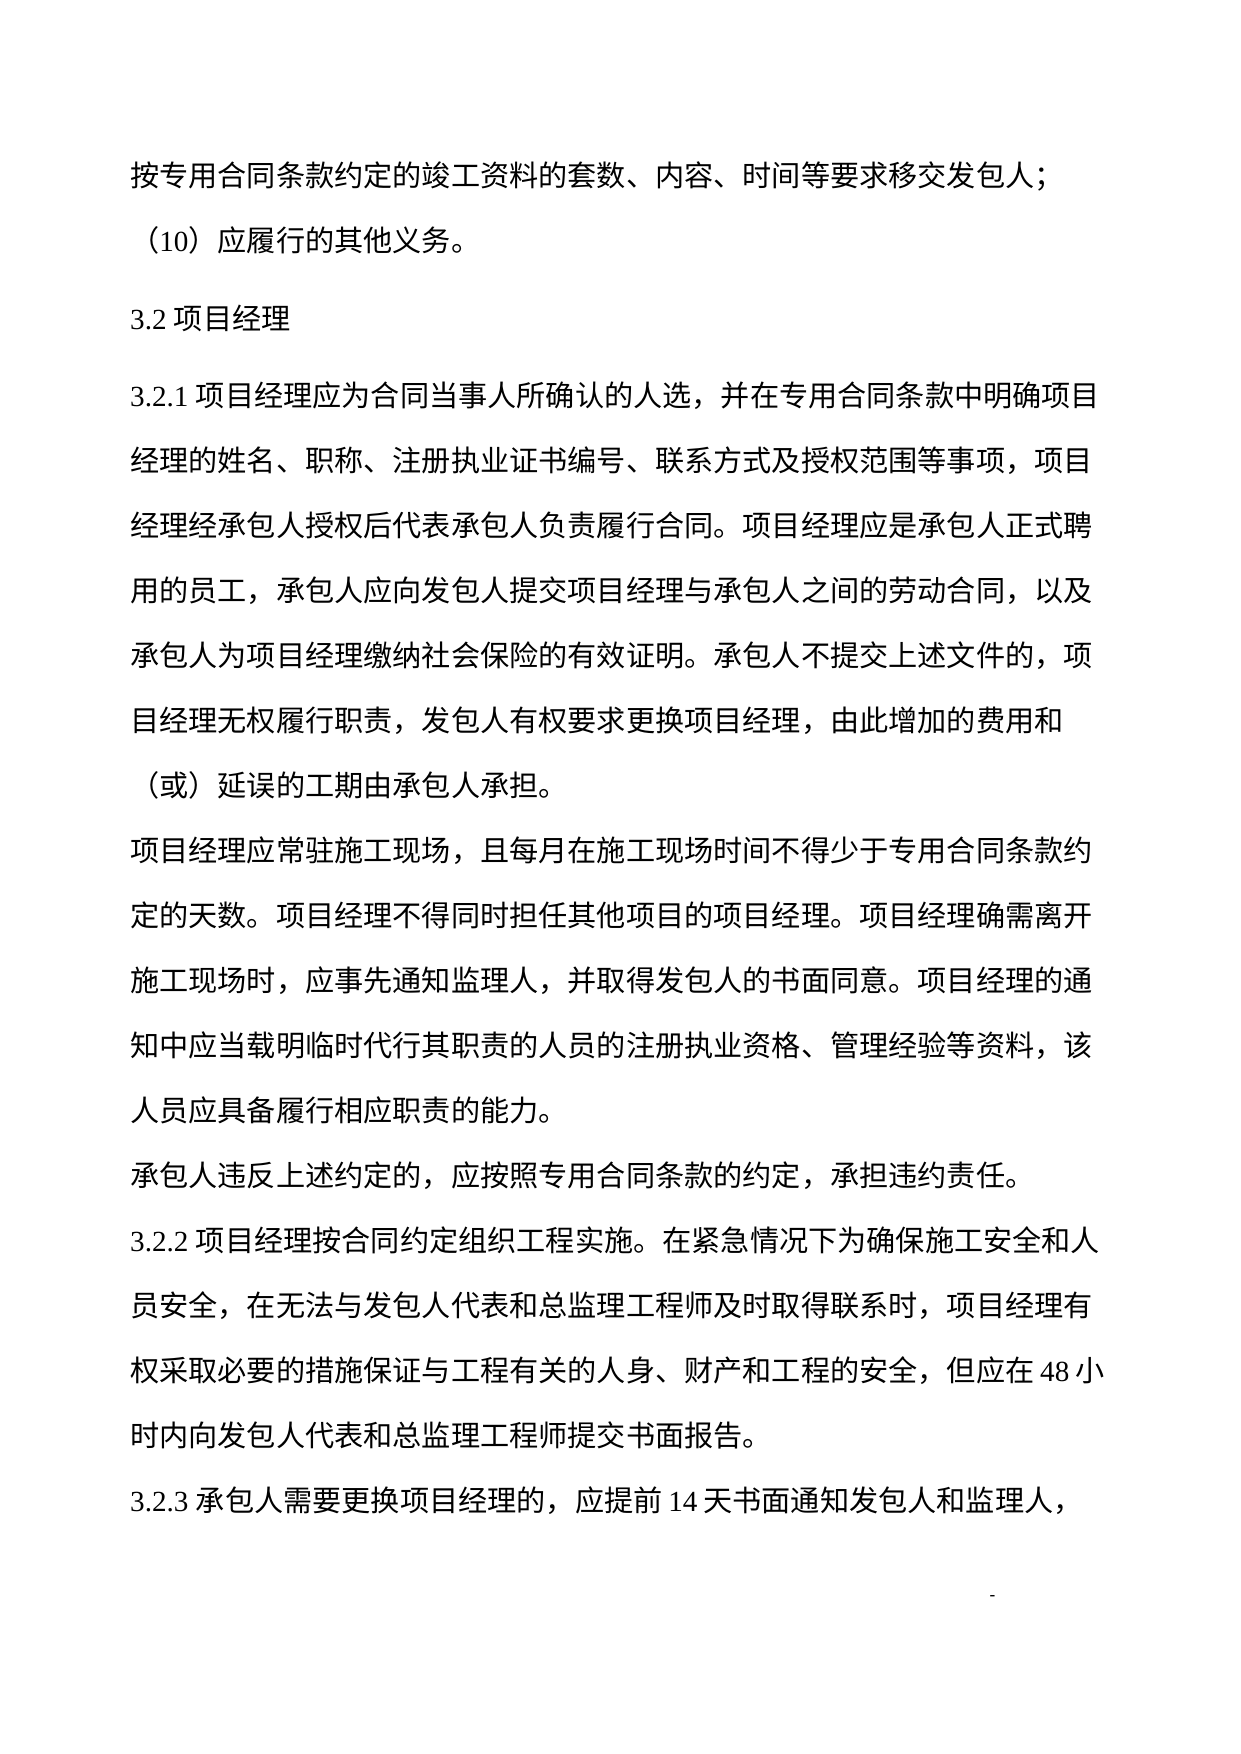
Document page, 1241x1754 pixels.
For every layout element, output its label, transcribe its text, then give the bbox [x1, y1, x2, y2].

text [130, 1467, 1110, 1532]
text 3.2.2 项目经理按合同约定组织工程实施。在紧急情况下为确保施工安全和人员安全，在无法与发包人代表和总监理工程师及时取得联系时，项目经理有权采取必要的措施保证与工程有关的人身、财产和工程的安全，但应在48小时内向发包人代表和总监理工程师提交书面报告。 [130, 1207, 1110, 1467]
text 承包人违反上述约定的，应按照专用合同条款的约定，承担违约责任。 [130, 1142, 1110, 1207]
text （10）应履行的其他义务。 [130, 207, 1110, 272]
text 项目经理应常驻施工现场，且每月在施工现场时间不得少于专用合同条款约定的天数。项目经理不得同时担任其他项目的项目经理。项目经理确需离开施工现场时，应事先通知监理人，并取得发包人的书面同意。项目经理的通知中应当载明临时代行其职责的人员的注册执业资格、管理经验等资料，该人员应具备履行相应职责的能力。 [130, 817, 1110, 1142]
text 3.2 项目经理 [130, 284, 1110, 349]
text 3.2.1 项目经理应为合同当事人所确认的人选，并在专用合同条款中明确项目经理的姓名、职称、注册执业证书编号、联系方式及授权范围等事项，项目经理经承包人授权后代表承包人负责履行合同。项目经理应是承包人正式聘用的员工，承包人应向发包人提交项目经理与承包人之间的劳动合同，以及承包人为项目经理缴纳社会保险的有效证明。承包人不提交上述文件的，项目经理无权履行职责，发包人有权要求更换项目经理，由此增加的费用和（或）延误的工期由承包人承担。 [130, 362, 1110, 817]
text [130, 142, 1110, 207]
